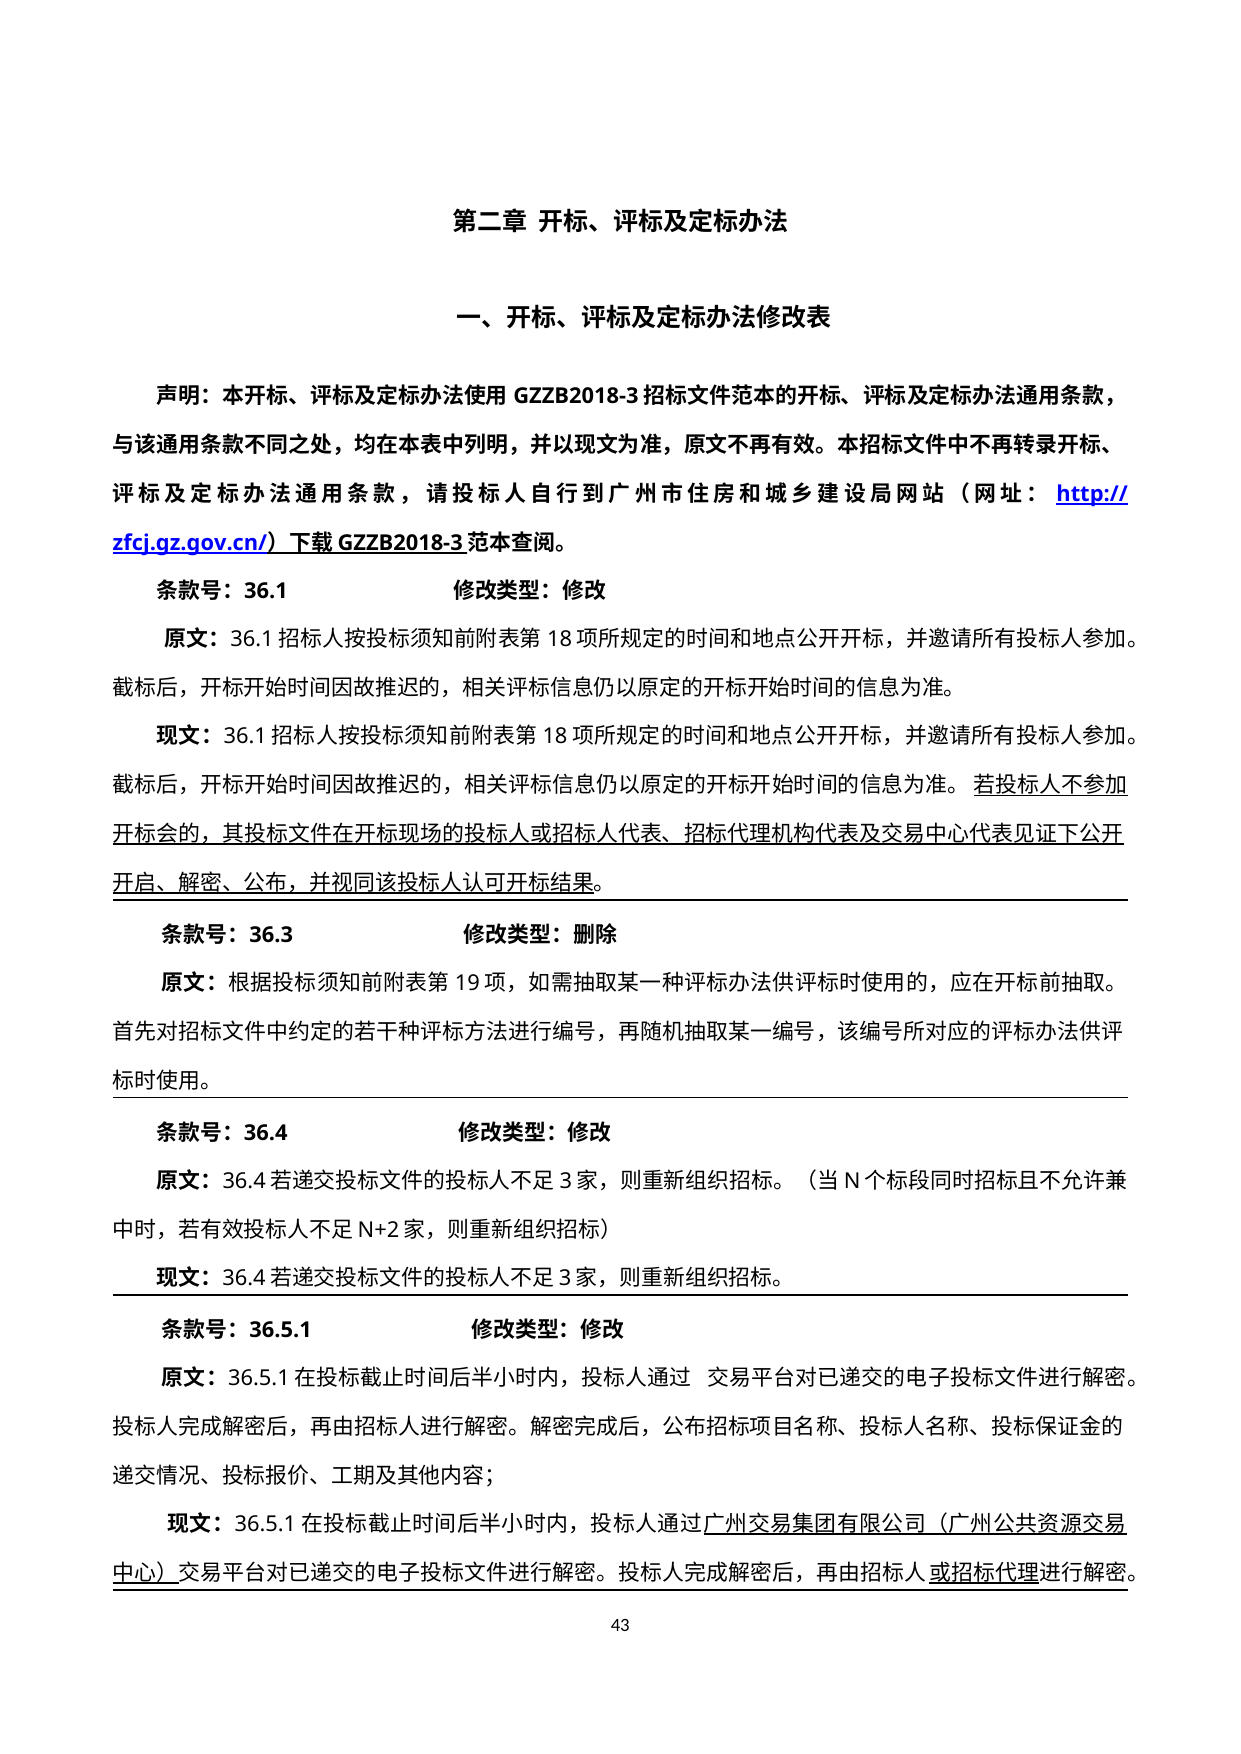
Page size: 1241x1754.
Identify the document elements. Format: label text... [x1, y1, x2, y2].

text 声明：本开标、评标及定标办法使用GZZB2018-3招标文件范本的开标、评标及定标办法通用条款，与该通用条款不同之处，均在本表中列明，并以现文为准，原文不再有效。本招标文件中不再转录开标、评标及定标办法通用条款，请投标人自行到广州市住房和城乡建设局网站（网址：http://zfcj.gz.gov.cn/）下载GZZB2018-3范本查阅。 [112, 378, 1128, 557]
text 条款号：36.3 修改类型：删除 [112, 916, 1128, 949]
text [112, 1506, 1128, 1591]
text 条款号：36.1 修改类型：修改 [112, 573, 1128, 605]
text 现文：36.4若递交投标文件的投标人不足3家，则重新组织招标。 [112, 1260, 1128, 1296]
subtitle 一、开标、评标及定标办法修改表 [160, 283, 1128, 348]
text 条款号：36.5.1 修改类型：修改 [112, 1312, 1128, 1344]
text 现文：36.1招标人按投标须知前附表第18项所规定的时间和地点公开开标，并邀请所有投标人参加。截标后，开标开始时间因故推迟的，相关评标信息仍以原定的开标开始时间的信息为准。若投标人不参加开标会的，其投标文件在开标现场的投标人或招标人代表、招标代理机构代表及交易中心代表见证下公开开启、解密、公布，并视同该投标人认可开标结果。 [112, 718, 1128, 901]
text 原文：36.4若递交投标文件的投标人不足3家，则重新组织招标。（当N个标段同时招标且不允许兼中时，若有效投标人不足N+2家，则重新组织招标） [112, 1163, 1128, 1244]
text 条款号：36.4 修改类型：修改 [112, 1114, 1128, 1147]
subtitle 第二章 开标、评标及定标办法 [112, 187, 1128, 252]
text 原文：36.5.1在投标截止时间后半小时内，投标人通过 交易平台对已递交的电子投标文件进行解密。投标人完成解密后，再由招标人进行解密。解密完成后，公布招标项目名称、投标人名称、投标保证金的递交情况、投标报价、工期及其他内容； [112, 1360, 1128, 1490]
text 原文：36.1招标人按投标须知前附表第18项所规定的时间和地点公开开标，并邀请所有投标人参加。截标后，开标开始时间因故推迟的，相关评标信息仍以原定的开标开始时间的信息为准。 [112, 621, 1128, 702]
text 原文：根据投标须知前附表第19项，如需抽取某一种评标办法供评标时使用的，应在开标前抽取。首先对招标文件中约定的若干种评标方法进行编号，再随机抽取某一编号，该编号所对应的评标办法供评标时使用。 [112, 965, 1128, 1098]
